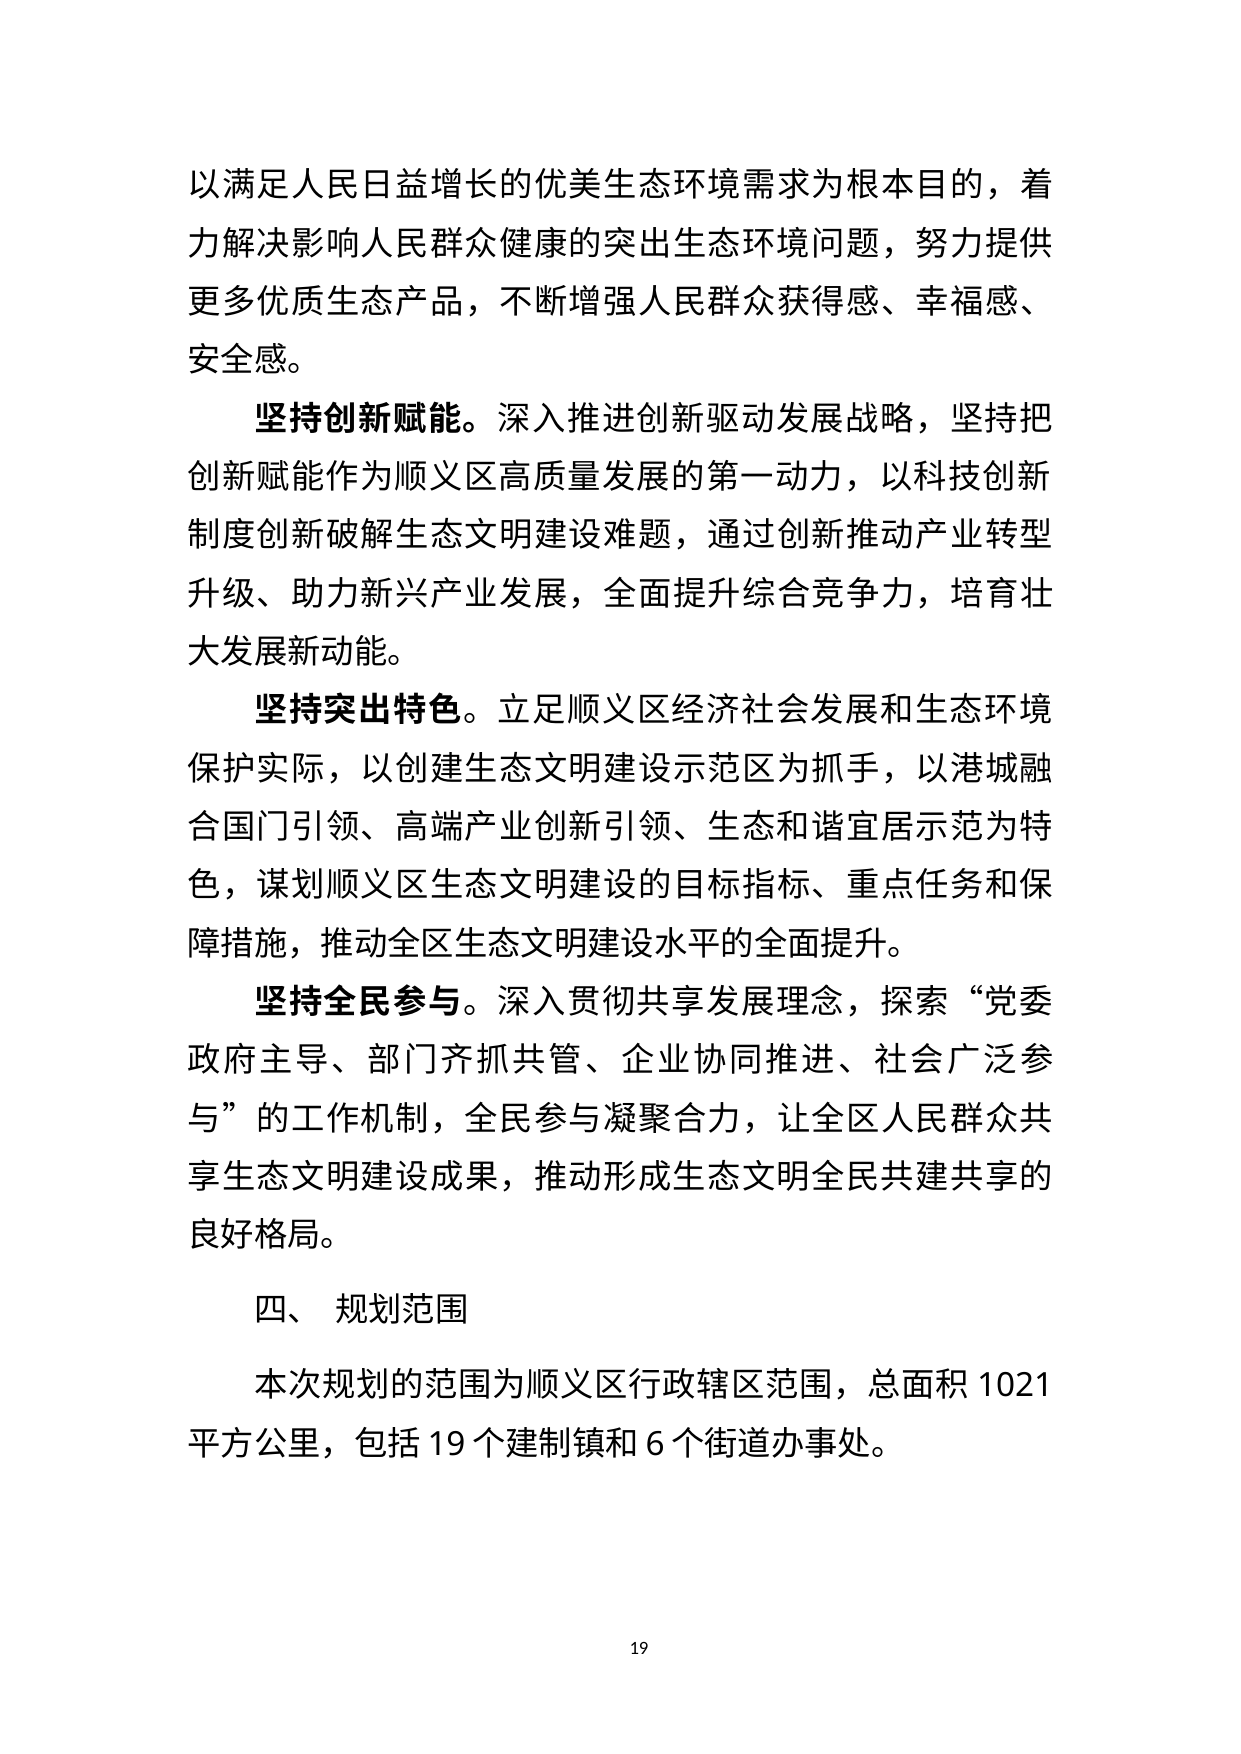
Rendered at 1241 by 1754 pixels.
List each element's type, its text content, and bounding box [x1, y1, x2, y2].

subtitle 规划范围 [187, 1275, 1053, 1333]
text 本次规划的范围为顺义区行政辖区范围，总面积1021平方公里，包括19个建制镇和6个街道办事处。 [187, 1350, 1053, 1467]
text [187, 150, 1053, 383]
text 坚持创新赋能。深入推进创新驱动发展战略，坚持把创新赋能作为顺义区高质量发展的第一动力，以科技创新、制度创新破解生态文明建设难题，通过创新推动产业转型升级、助力新兴产业发展，全面提升综合竞争力，培育壮大发展新动能。 [187, 383, 1053, 675]
text 坚持突出特色。立足顺义区经济社会发展和生态环境保护实际，以创建生态文明建设示范区为抓手，以港城融合国门引领、高端产业创新引领、生态和谐宜居示范为特色，谋划顺义区生态文明建设的目标指标、重点任务和保障措施，推动全区生态文明建设水平的全面提升。 [187, 675, 1053, 967]
text 坚持全民参与。深入贯彻共享发展理念，探索“党委政府主导、部门齐抓共管、企业协同推进、社会广泛参与”的工作机制，全民参与凝聚合力，让全区人民群众共享生态文明建设成果，推动形成生态文明全民共建共享的良好格局。 [187, 967, 1053, 1258]
